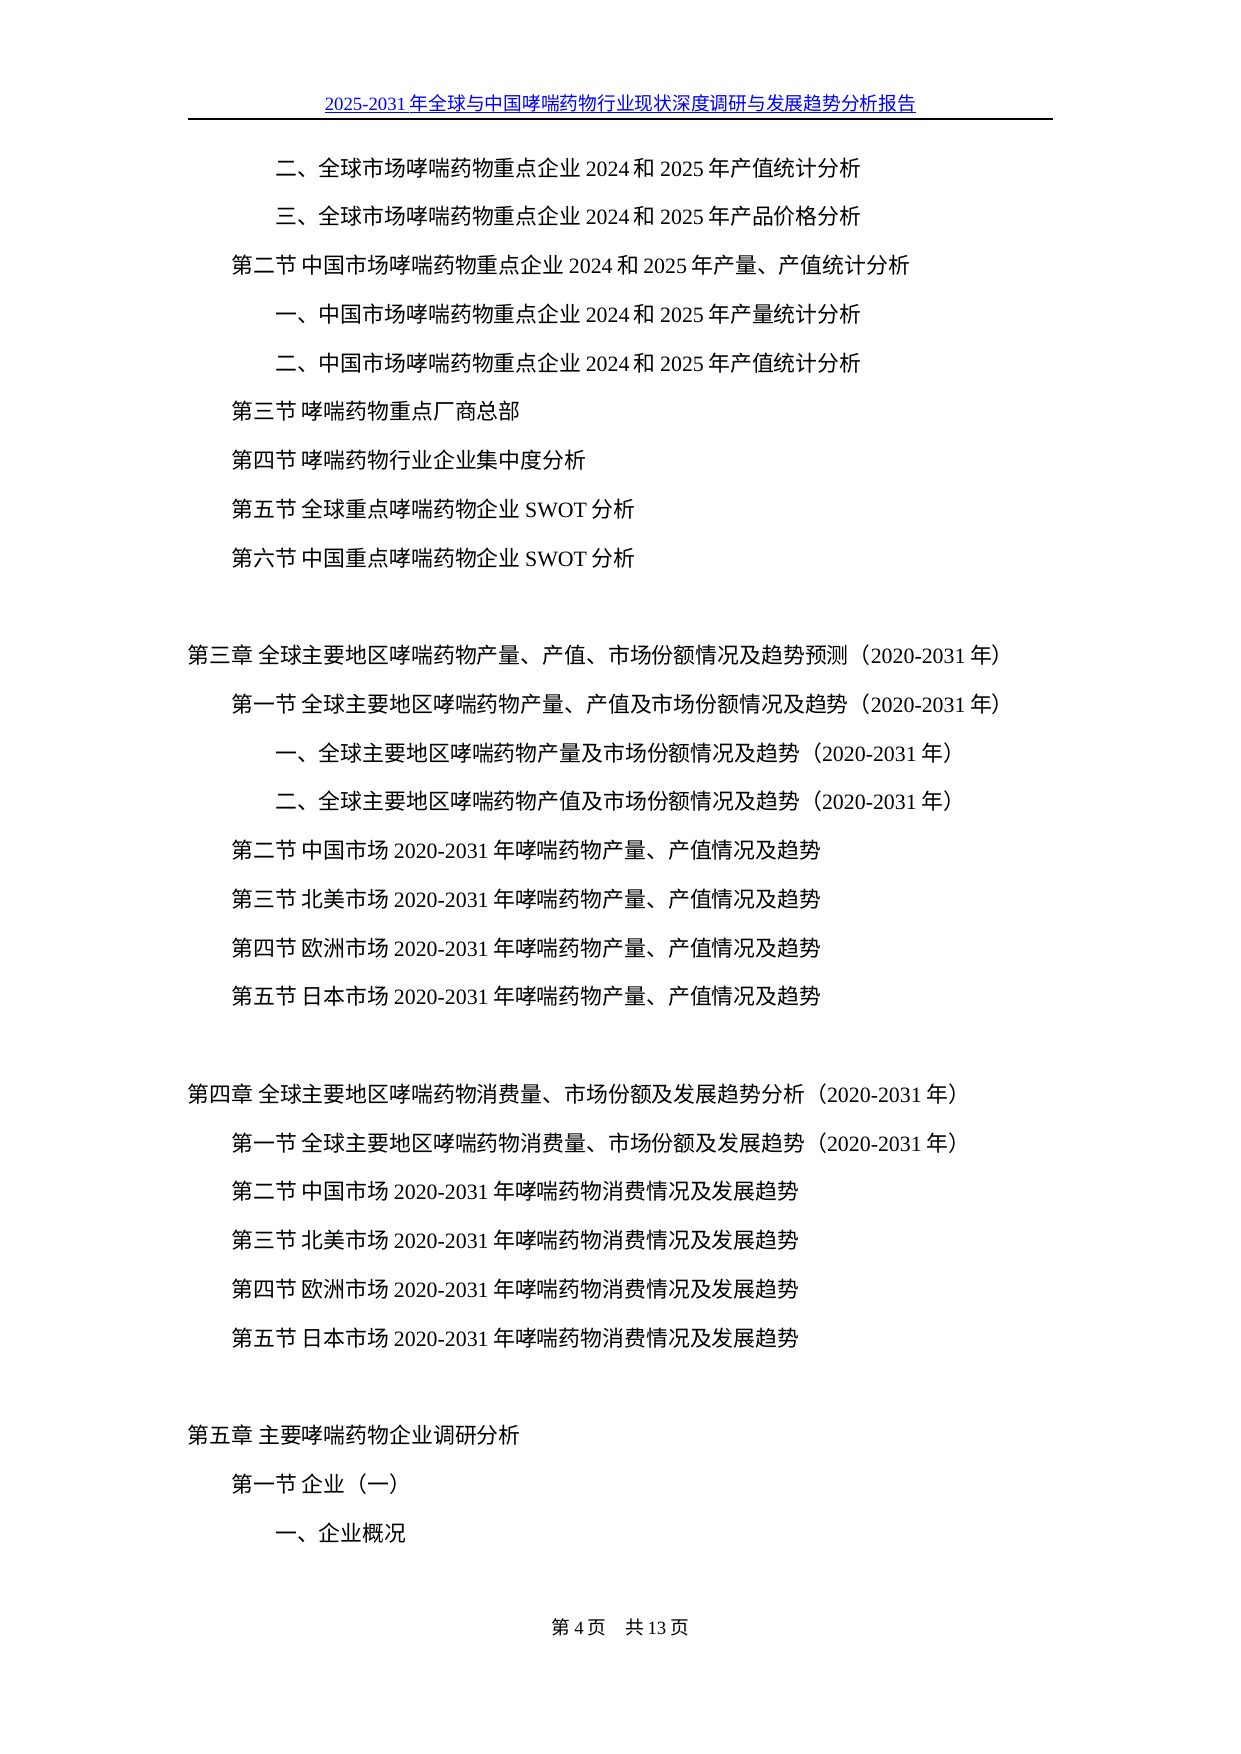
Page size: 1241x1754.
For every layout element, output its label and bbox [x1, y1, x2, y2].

text [187, 150, 1053, 1548]
